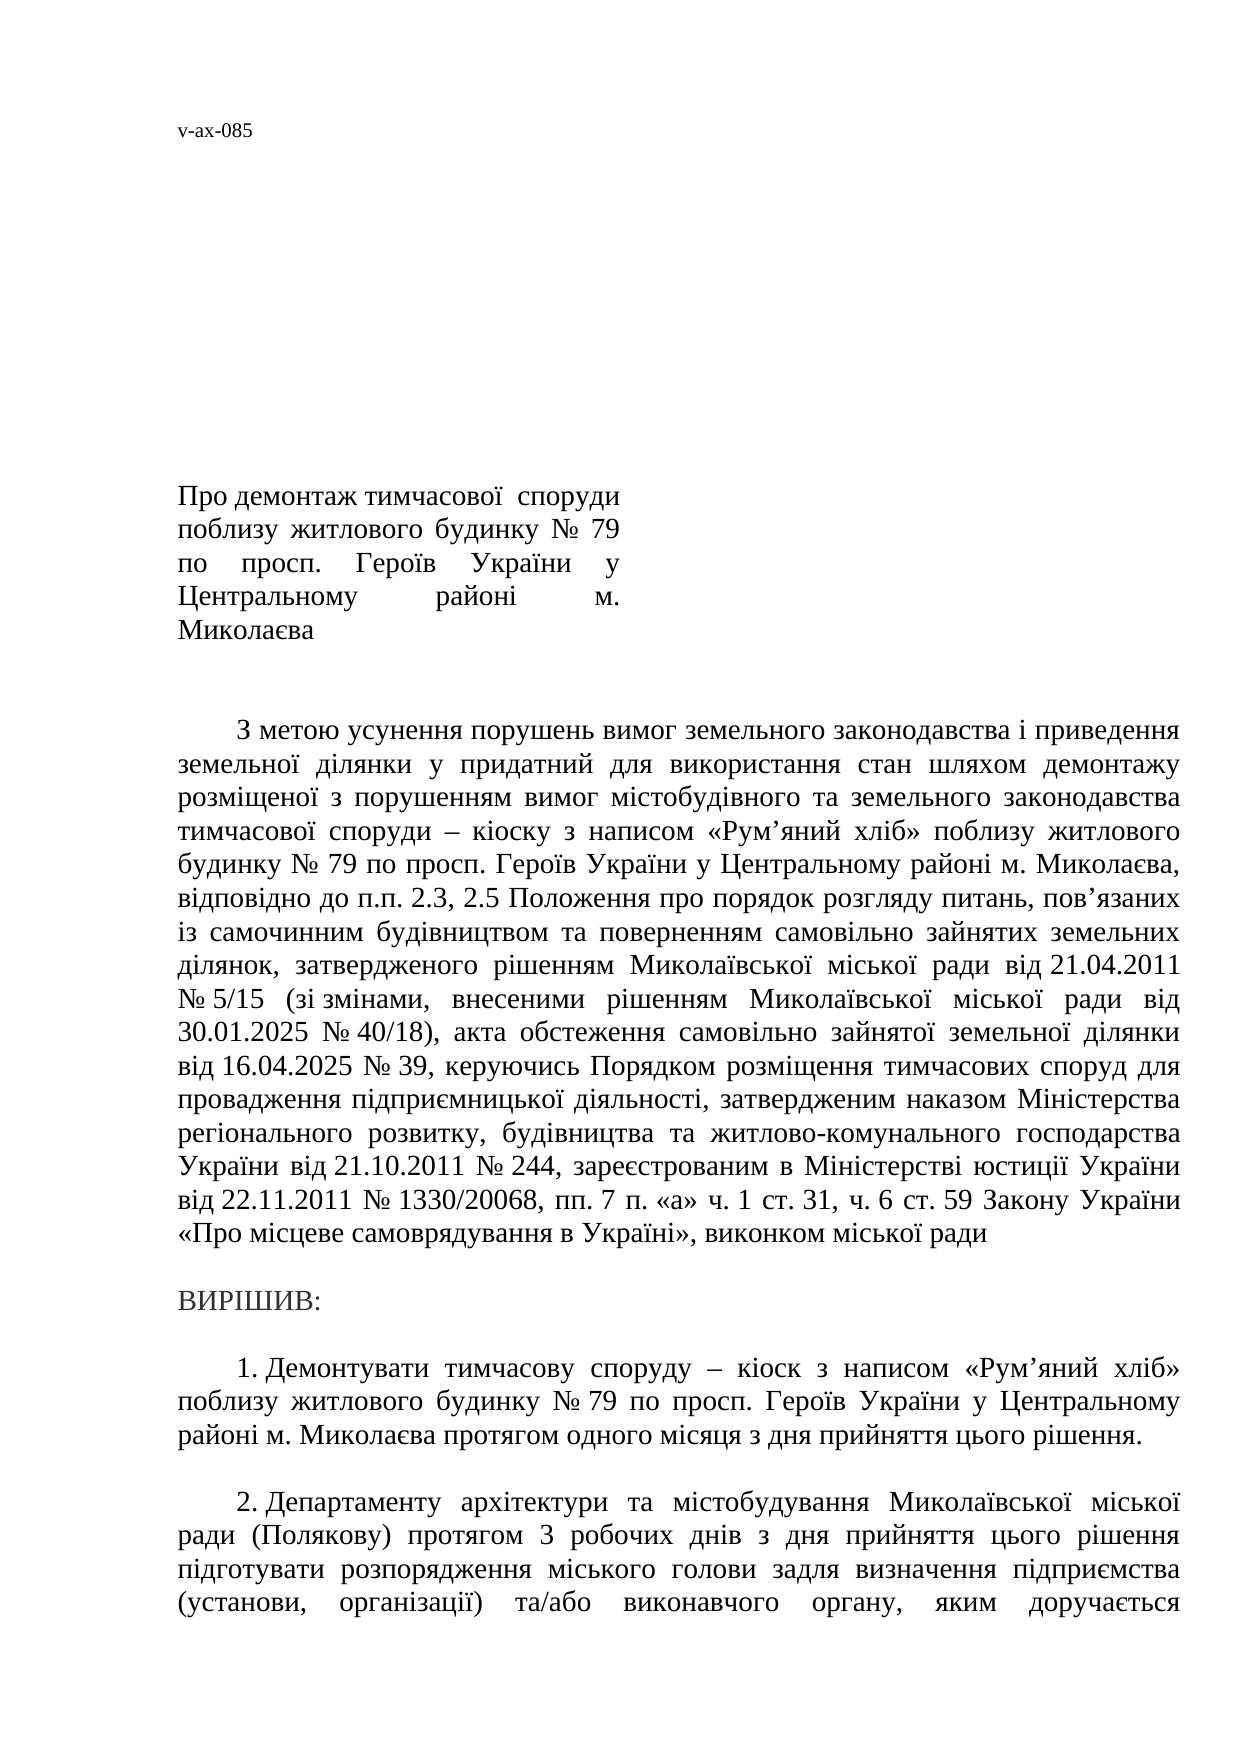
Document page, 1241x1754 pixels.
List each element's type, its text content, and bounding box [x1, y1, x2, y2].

text ВИРІШИВ: [177, 1283, 1181, 1316]
text Про демонтаж тимчасової споруди поблизу житлового будинку № 79 по просп. Героїв України у Центральному районі м. Миколаєва [177, 478, 620, 645]
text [177, 1484, 1181, 1618]
text З метою усунення порушень вимог земельного законодавства і приведення земельної ділянки у придатний для використання стан шляхом демонтажу розміщеної з порушенням вимог містобудівного та земельного законодавства тимчасової споруди – кіоску з написом «Рум’яний хліб» поблизу житлового будинку № 79 по просп. Героїв України у Центральному районі м. Миколаєва, відповідно до п.п. 2.3, 2.5 Положення про порядок розгляду питань, пов’язаних із самочинним будівництвом та поверненням самовільно зайнятих земельних ділянок, затвердженого рішенням Миколаївської міської ради від 21.04.2011 № 5/15 (зі змінами, внесеними рішенням Миколаївської міської ради від 30.01.2025 № 40/18), акта обстеження самовільно зайнятої земельної ділянки від 16.04.2025 № 39, керуючись Порядком розміщення тимчасових споруд для провадження підприємницької діяльності, затвердженим наказом Міністерства регіонального розвитку, будівництва та житлово-комунального господарства України від 21.10.2011 № 244, зареєстрованим в Міністерстві юстиції України від 22.11.2011 № 1330/20068, пп. 7 п. «а» ч. 1 ст. 31, ч. 6 ст. 59 Закону України «Про місцеве самоврядування в Україні», виконком міської ради [177, 712, 1181, 1249]
text 1. Демонтувати тимчасову споруду – кіоск з написом «Рум’яний хліб» поблизу житлового будинку № 79 по просп. Героїв України у Центральному районі м. Миколаєва протягом одного місяця з дня прийняття цього рішення. [177, 1350, 1181, 1450]
text v-ах-085 [177, 118, 1181, 142]
